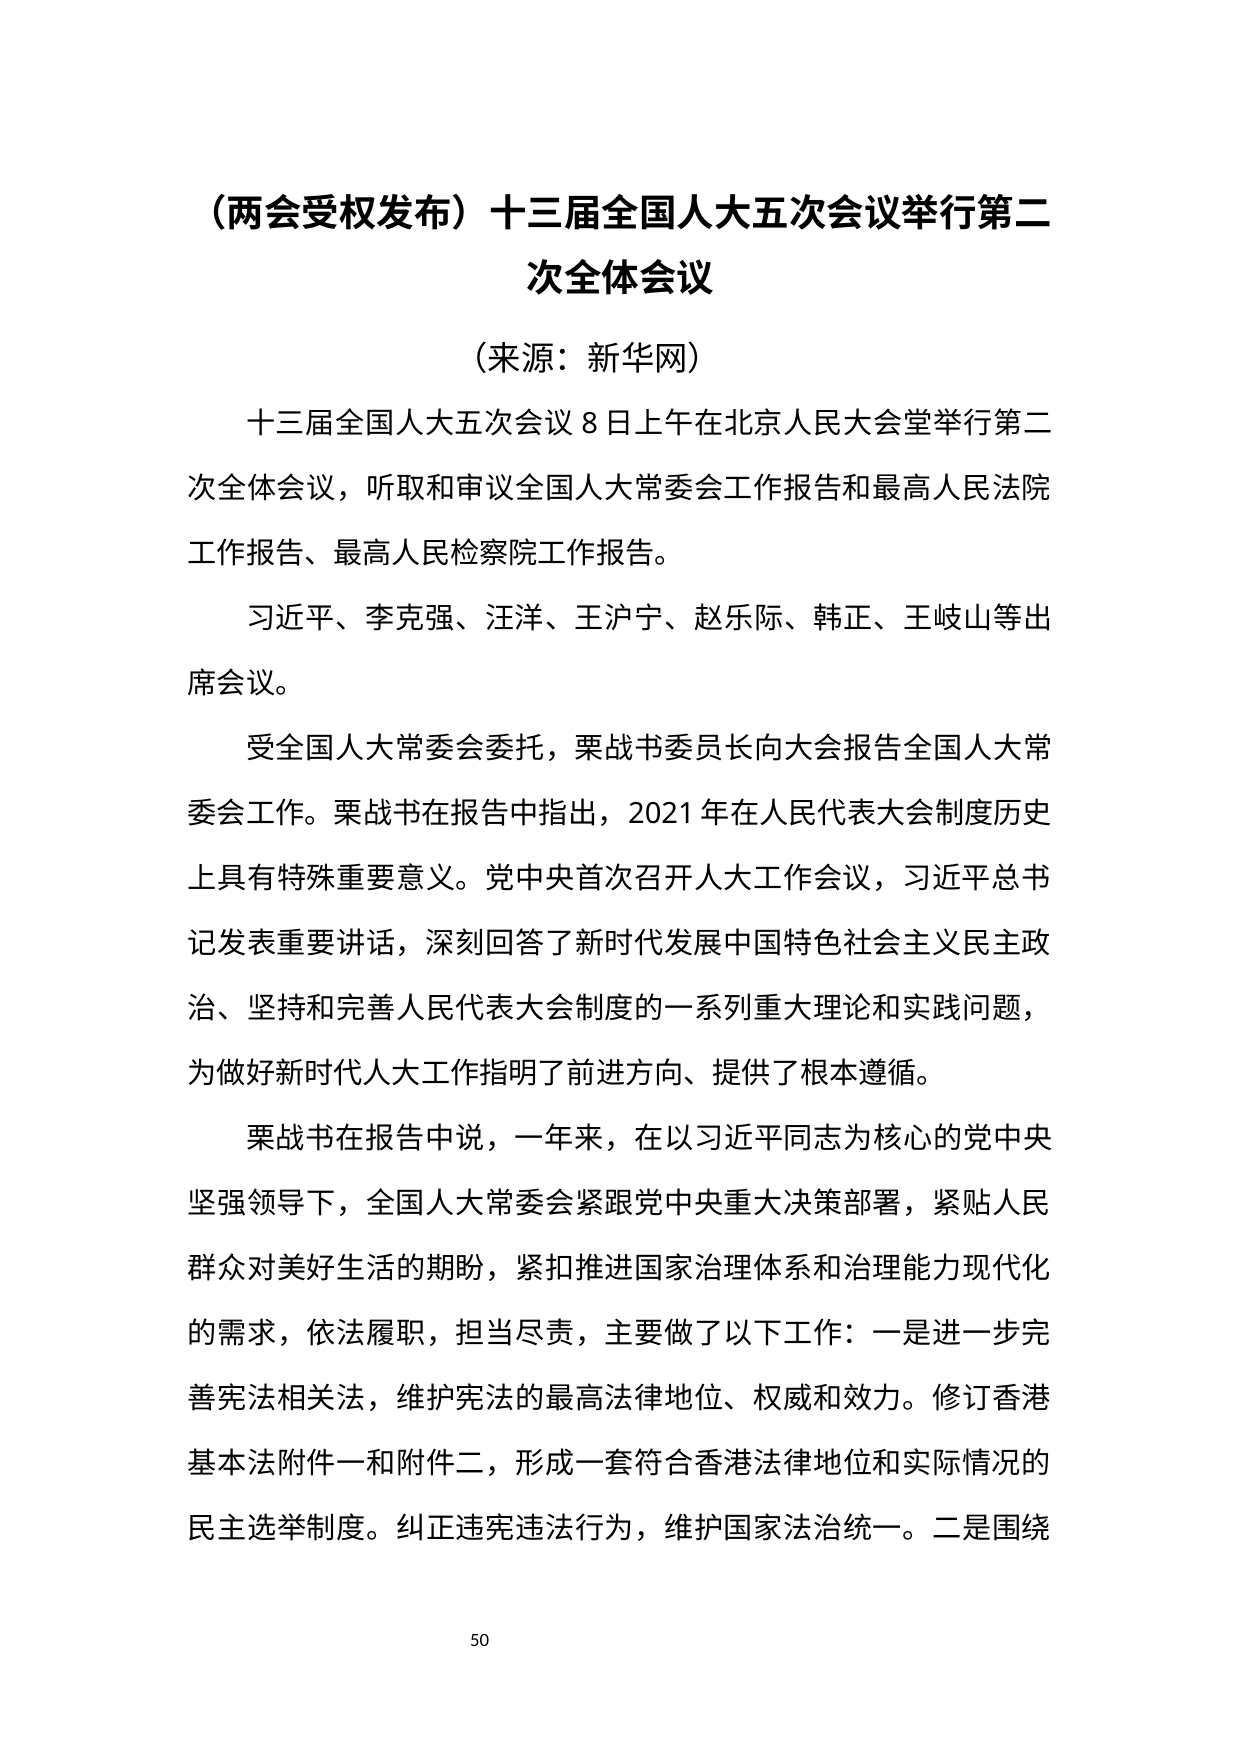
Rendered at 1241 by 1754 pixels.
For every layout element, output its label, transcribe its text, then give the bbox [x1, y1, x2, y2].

text （两会受权发布）十三届全国人大五次会议举行第二次全体会议 [187, 178, 1053, 308]
text 习近平、李克强、汪洋、王沪宁、赵乐际、韩正、王岐山等出席会议。 [187, 583, 1053, 713]
text （来源：新华网） [187, 323, 1053, 388]
text 受全国人大常委会委托，栗战书委员长向大会报告全国人大常委会工作。栗战书在报告中指出，2021年在人民代表大会制度历史上具有特殊重要意义。党中央首次召开人大工作会议，习近平总书记发表重要讲话，深刻回答了新时代发展中国特色社会主义民主政治、坚持和完善人民代表大会制度的一系列重大理论和实践问题，为做好新时代人大工作指明了前进方向、提供了根本遵循。 [187, 713, 1053, 1103]
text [187, 1103, 1053, 1558]
text 十三届全国人大五次会议8日上午在北京人民大会堂举行第二次全体会议，听取和审议全国人大常委会工作报告和最高人民法院工作报告、最高人民检察院工作报告。 [187, 388, 1053, 583]
